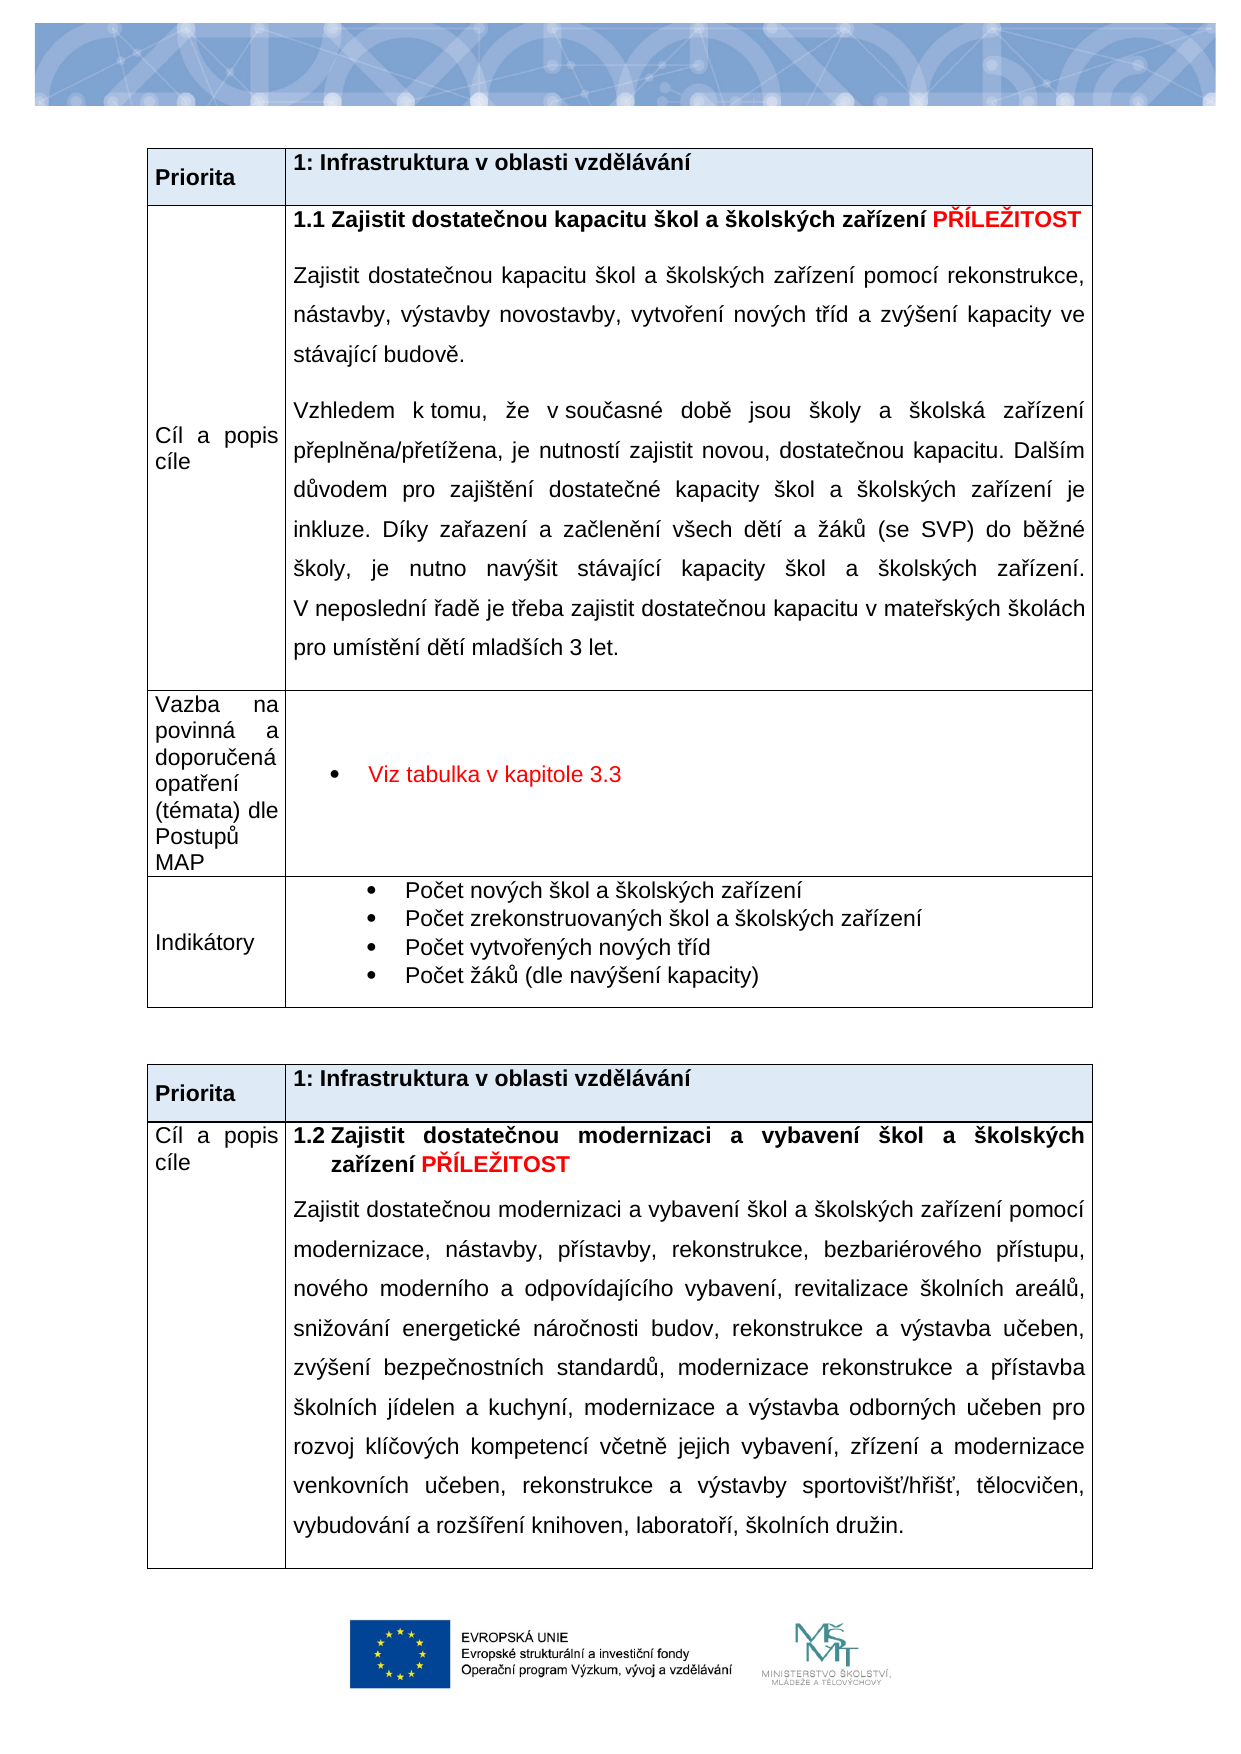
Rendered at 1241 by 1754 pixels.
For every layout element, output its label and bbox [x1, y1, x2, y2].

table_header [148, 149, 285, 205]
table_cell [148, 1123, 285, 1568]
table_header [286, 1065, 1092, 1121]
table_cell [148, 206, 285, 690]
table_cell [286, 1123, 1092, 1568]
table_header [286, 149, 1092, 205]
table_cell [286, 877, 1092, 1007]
picture [34, 23, 1216, 106]
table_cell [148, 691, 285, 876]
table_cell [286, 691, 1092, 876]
picture [317, 1610, 924, 1702]
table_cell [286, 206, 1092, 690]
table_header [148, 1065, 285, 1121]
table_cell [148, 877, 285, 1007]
